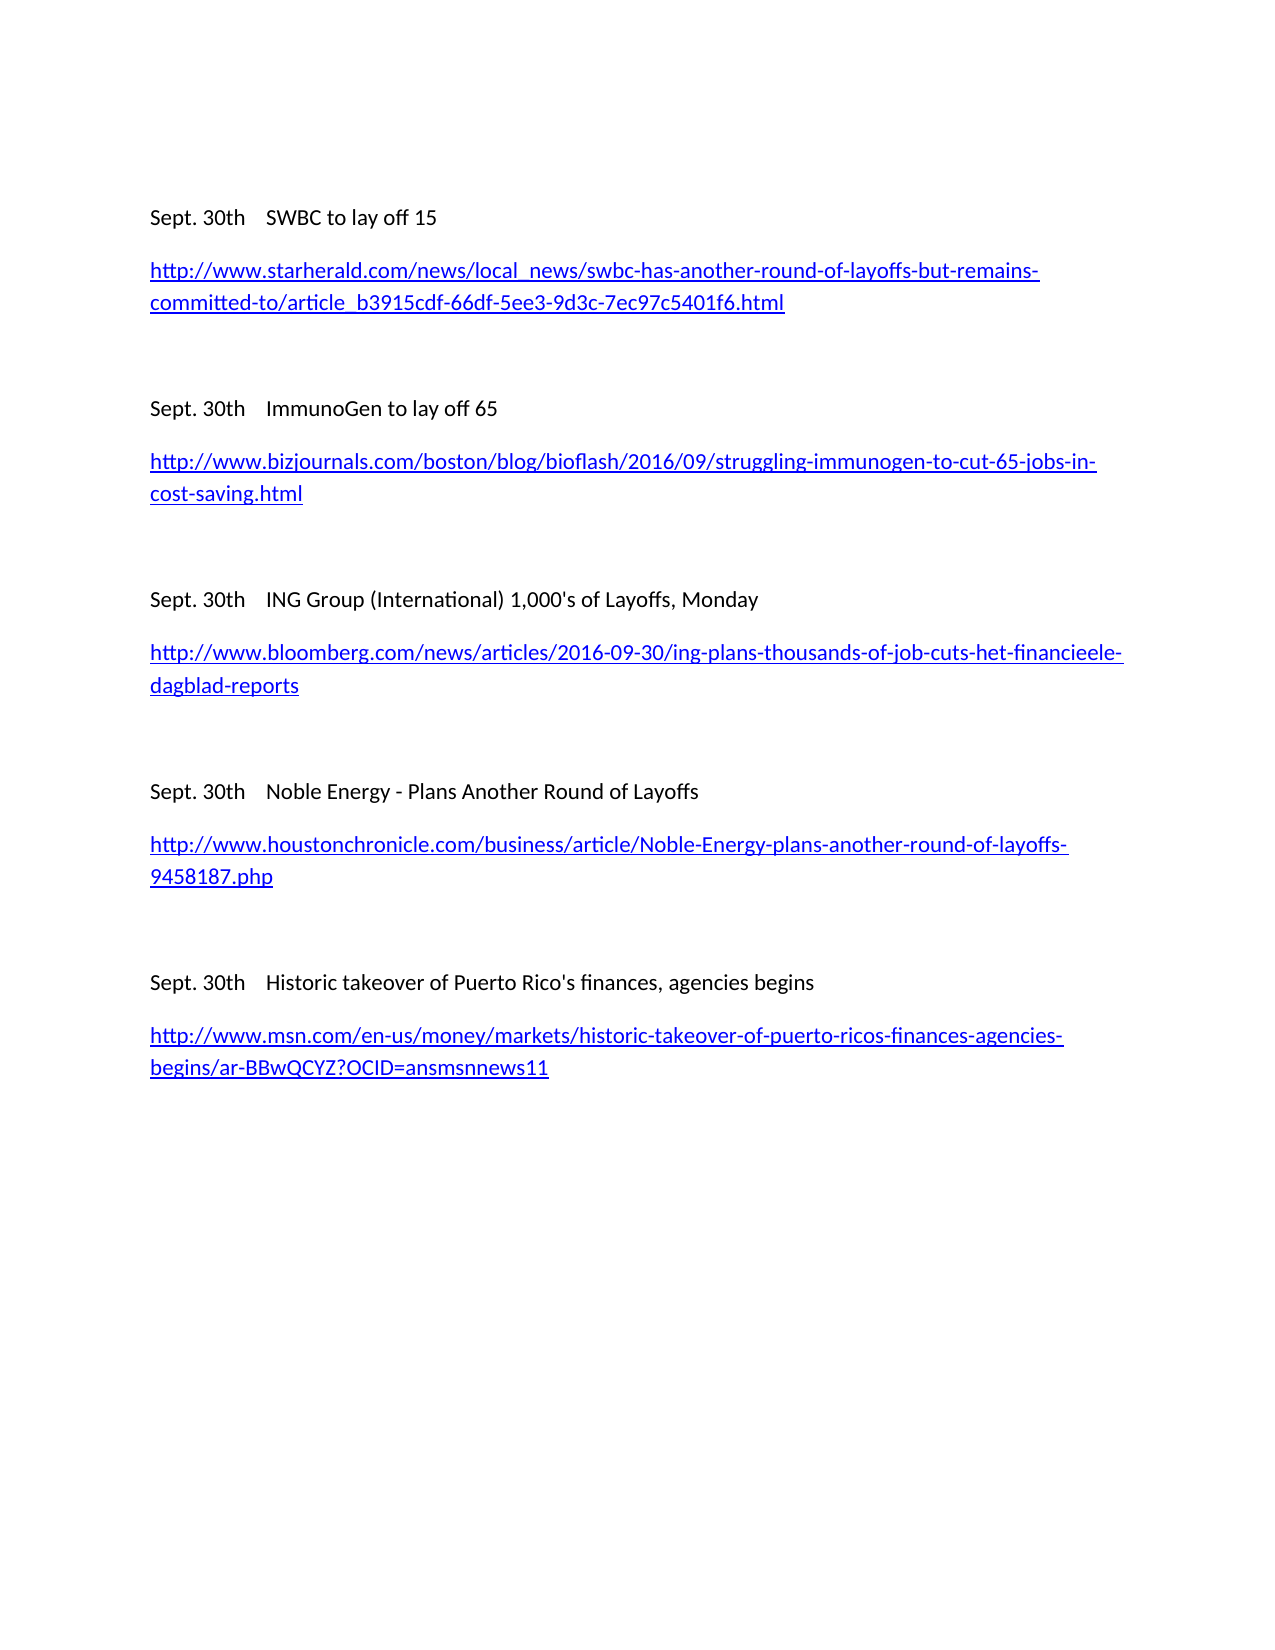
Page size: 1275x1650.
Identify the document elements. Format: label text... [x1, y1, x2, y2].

text http://www.houstonchronicle.com/business/article/Noble-Energy-plans-another-round-of-layoffs-9458187.php [150, 830, 1125, 890]
text http://www.bizjournals.com/boston/blog/bioflash/2016/09/struggling-immunogen-to-cut-65-jobs-in-cost-saving.html [150, 447, 1125, 507]
text Sept. 30th Noble Energy - Plans Another Round of Layoffs [150, 777, 1125, 805]
text Sept. 30th ING Group (International) 1,000's of Layoffs, Monday [150, 586, 1125, 613]
text http://www.starherald.com/news/local_news/swbc-has-another-round-of-layoffs-but-remains-committed-to/article_b3915cdf-66df-5ee3-9d3c-7ec97c5401f6.html [150, 256, 1125, 316]
text Sept. 30th SWBC to lay off 15 [150, 203, 1125, 231]
text Sept. 30th ImmunoGen to lay off 65 [150, 394, 1125, 422]
text http://www.msn.com/en-us/money/markets/historic-takeover-of-puerto-ricos-finances-agencies-begins/ar-BBwQCYZ?OCID=ansmsnnews11 [150, 1021, 1125, 1081]
text Sept. 30th Historic takeover of Puerto Rico's finances, agencies begins [150, 968, 1125, 996]
text http://www.bloomberg.com/news/articles/2016-09-30/ing-plans-thousands-of-job-cuts-het-financieele-dagblad-reports [150, 638, 1125, 699]
